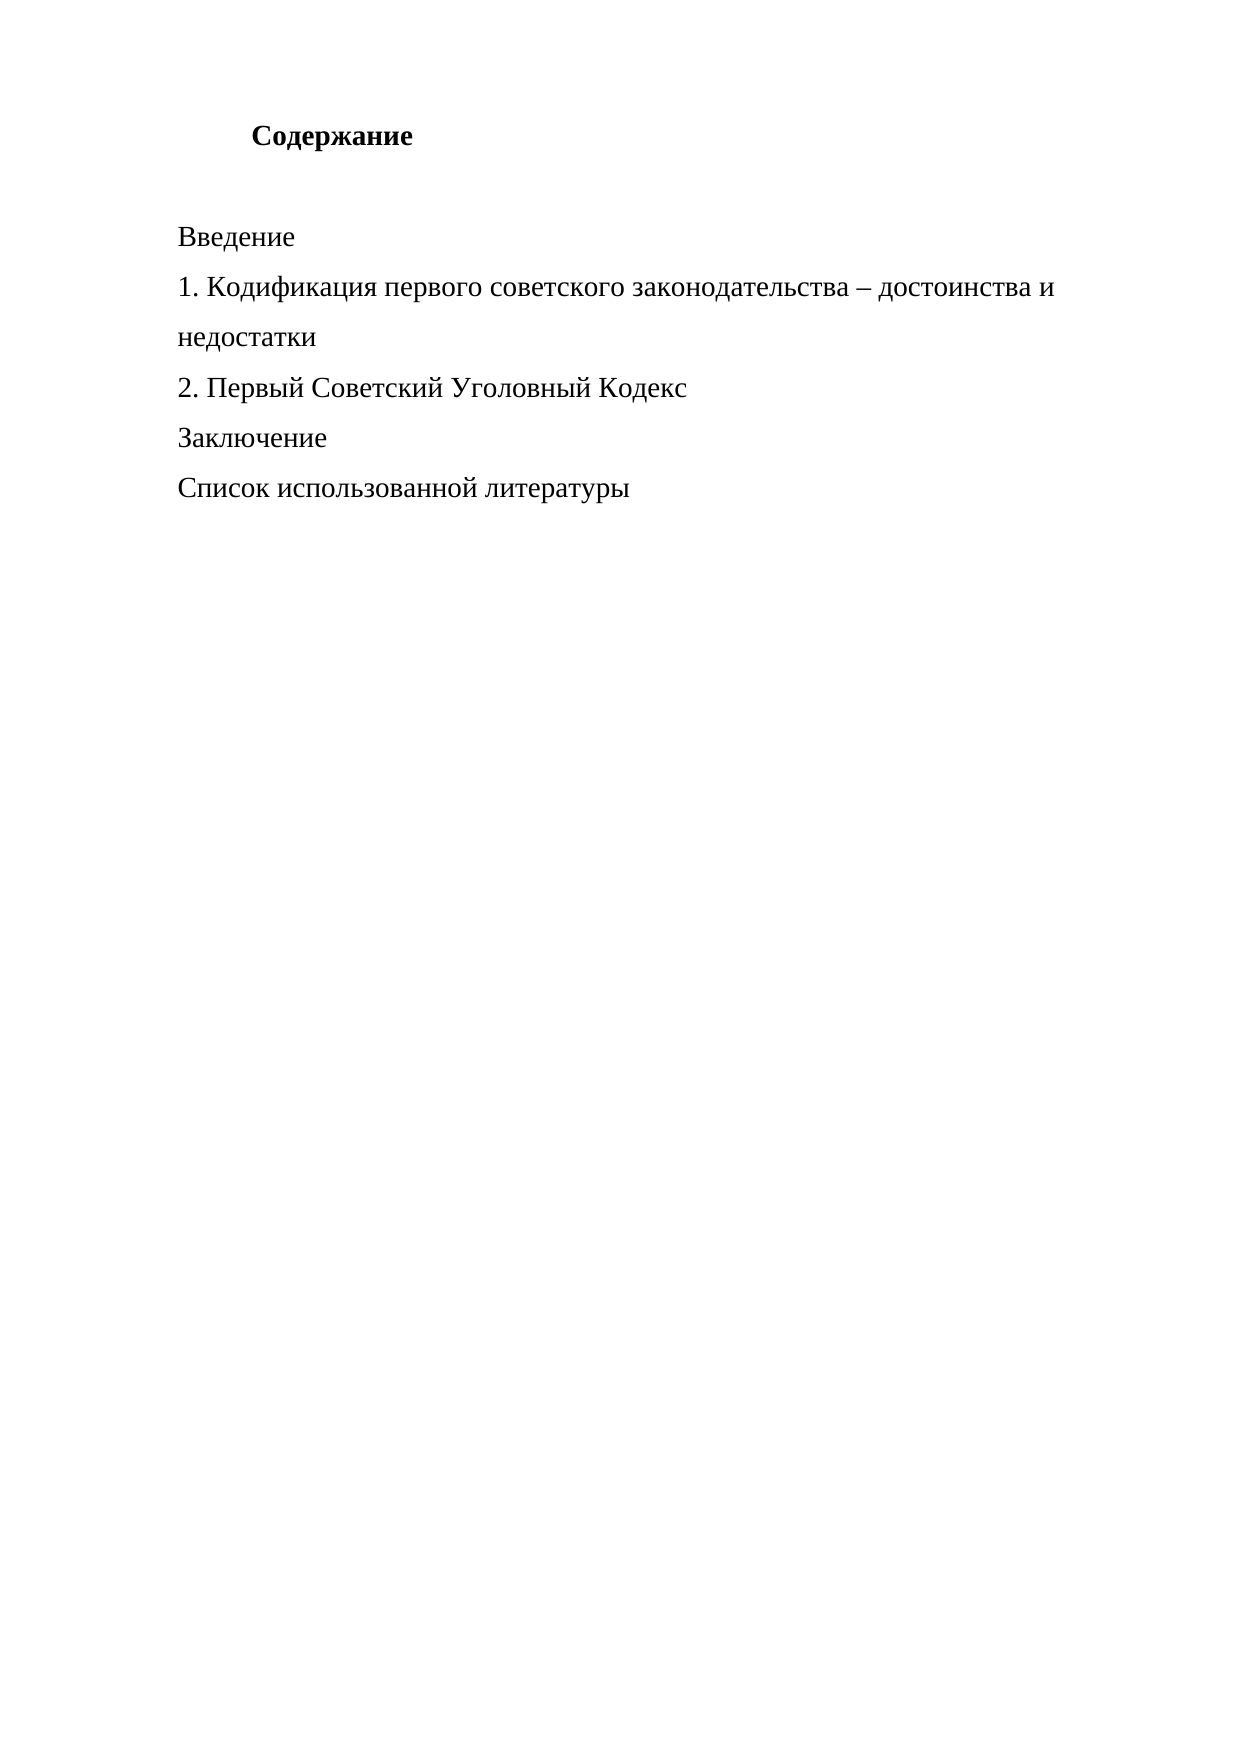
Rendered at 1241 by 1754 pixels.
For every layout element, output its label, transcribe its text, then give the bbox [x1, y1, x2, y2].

text Список использованной литературы 16 [177, 470, 1152, 504]
text 2. Первый Советский Уголовный Кодекс 7 [177, 370, 1152, 403]
text Введение 3 [177, 219, 1152, 252]
text 1. Кодификация первого советского законодательства – достоинства и недостатки 4 [177, 269, 1152, 353]
text Заключение 15 [177, 420, 1152, 453]
text Содержание [177, 118, 1152, 152]
